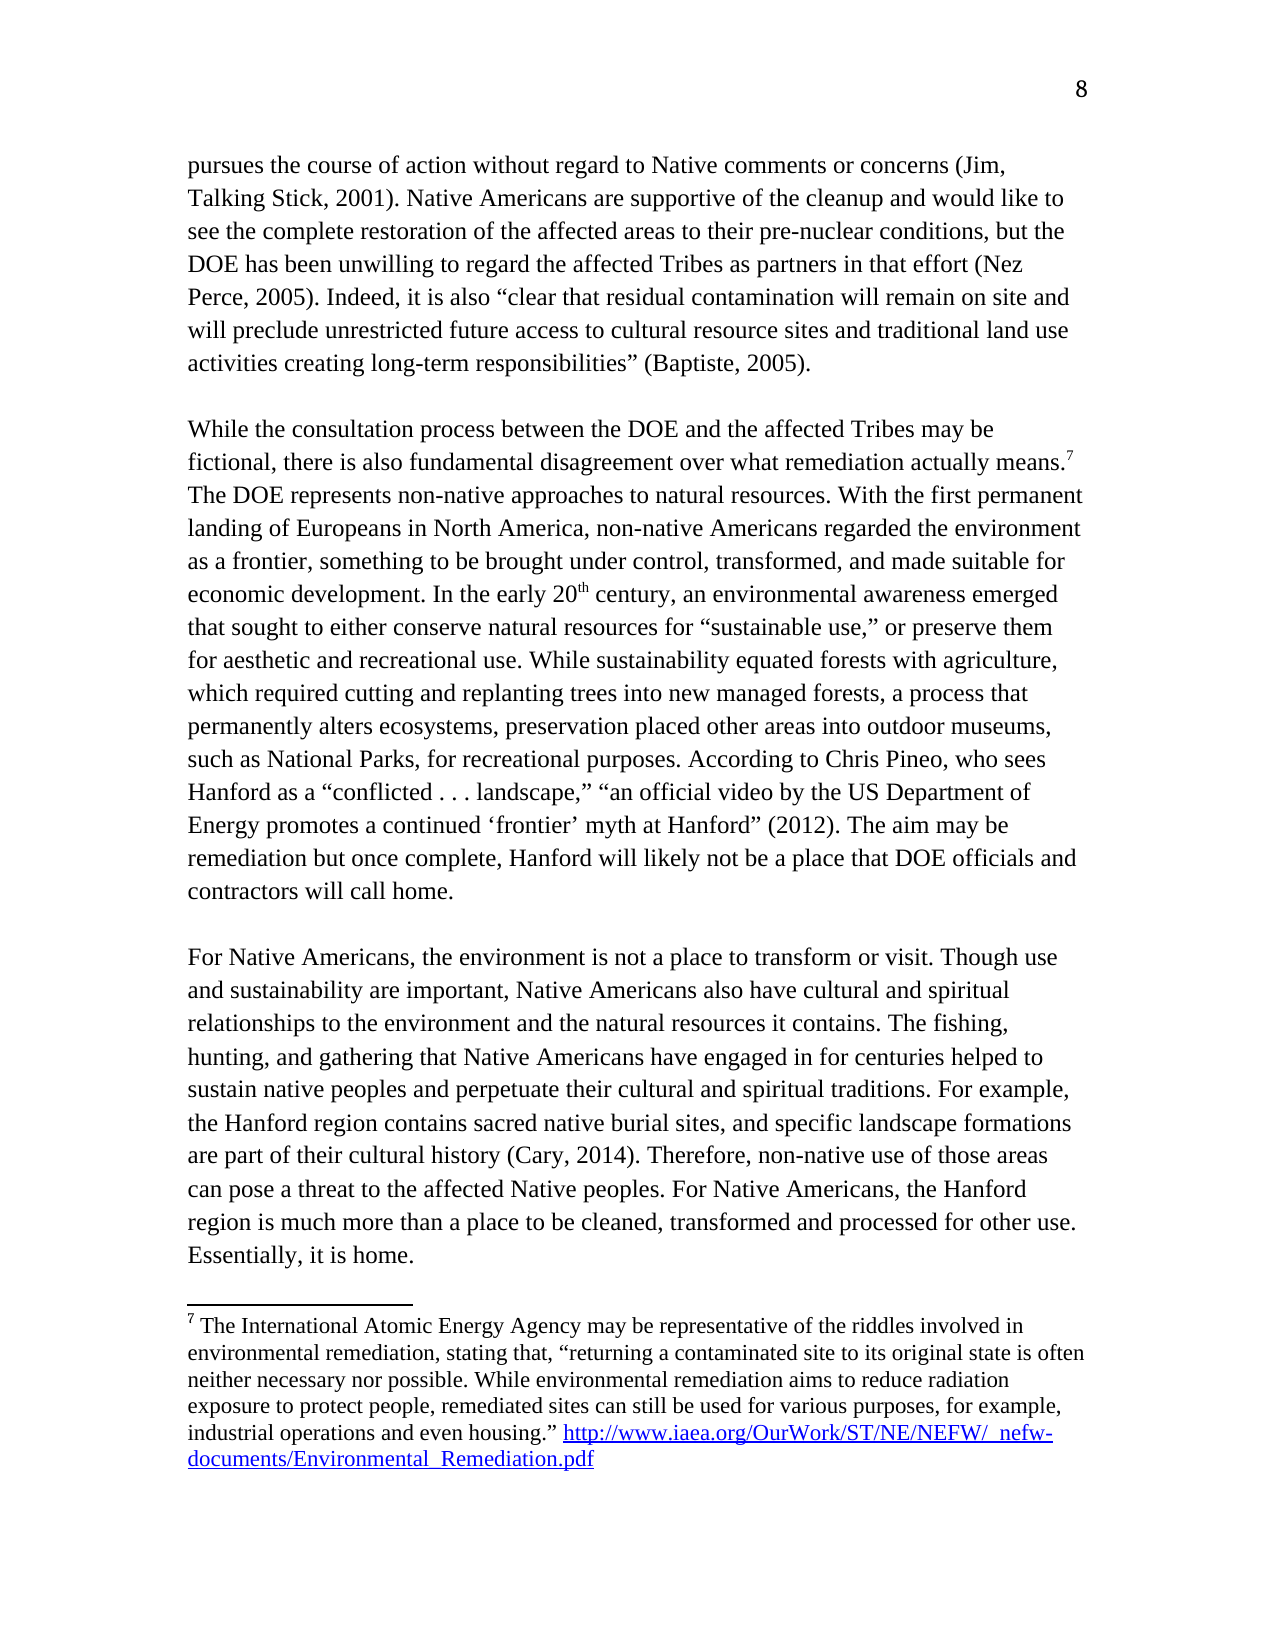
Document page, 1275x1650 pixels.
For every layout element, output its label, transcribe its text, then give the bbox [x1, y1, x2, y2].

text For Native Americans, the environment is not a place to transform or visit. Though use and sustainability are important, Native Americans also have cultural and spiritual relationships to the environment and the natural resources it contains. The fishing, hunting, and gathering that Native Americans have engaged in for centuries helped to sustain native peoples and perpetuate their cultural and spiritual traditions. For example, the Hanford region contains sacred native burial sites, and specific landscape formations are part of their cultural history (Cary, 2014). Therefore, non-native use of those areas can pose a threat to the affected Native peoples. For Native Americans, the Hanford region is much more than a place to be cleaned, transformed and processed for other use. Essentially, it is home. [187, 942, 1087, 1268]
text While the consultation process between the DOE and the affected Tribes may be fictional, there is also fundamental disagreement over what remediation actually means. The DOE represents non-native approaches to natural resources. With the first permanent landing of Europeans in North America, non-native Americans regarded the environment as a frontier, something to be brought under control, transformed, and made suitable for economic development. In the early 20th century, an environmental awareness emerged that sought to either conserve natural resources for “sustainable use,” or preserve them for aesthetic and recreational use. While sustainability equated forests with agriculture, which required cutting and replanting trees into new managed forests, a process that permanently alters ecosystems, preservation placed other areas into outdoor museums, such as National Parks, for recreational purposes. According to Chris Pineo, who sees Hanford as a “conflicted . . . landscape,” “an official video by the US Department of Energy promotes a continued ‘frontier’ myth at Hanford” (2012). The aim may be remediation but once complete, Hanford will likely not be a place that DOE officials and contractors will call home. [187, 414, 1087, 905]
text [187, 150, 1087, 377]
